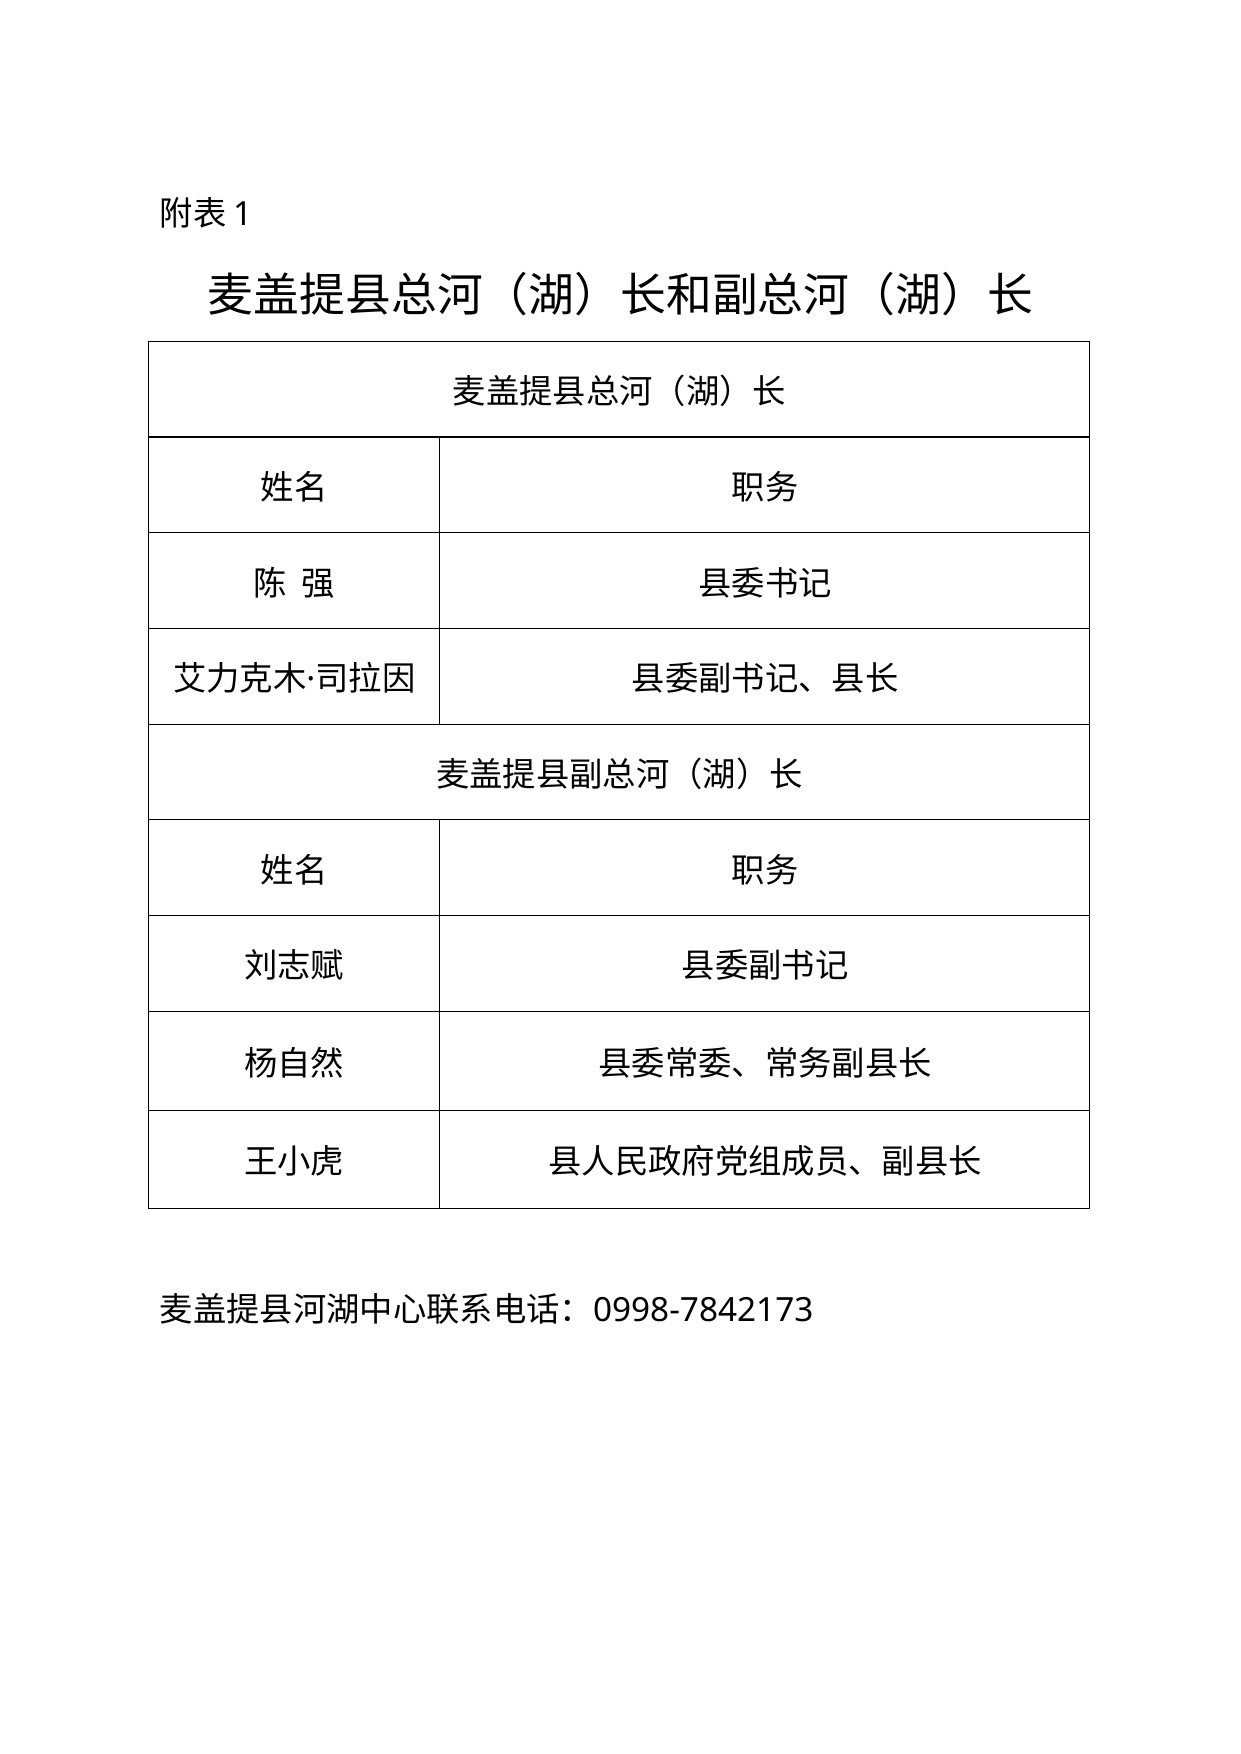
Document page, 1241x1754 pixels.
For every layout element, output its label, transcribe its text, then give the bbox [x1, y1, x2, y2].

table_cell 麦盖提县副总河（湖）长 [149, 725, 1089, 819]
text 附表1 [159, 178, 1081, 243]
table_cell 姓名 [149, 820, 439, 915]
text 麦盖提县河湖中心联系电话：0998-7842173 [159, 1274, 1081, 1339]
table_cell 姓名 [149, 438, 439, 532]
table_cell 陈 强 [149, 533, 439, 628]
table_cell 刘志赋 [149, 916, 439, 1011]
table_cell 县委常委、常务副县长 [440, 1012, 1089, 1109]
table_cell 职务 [440, 820, 1089, 915]
table_cell 县委副书记、县长 [440, 629, 1089, 724]
table_cell 艾力克木·司拉因 [149, 629, 439, 724]
text 麦盖提县总河（湖）长和副总河（湖）长 [159, 243, 1081, 341]
table_cell 王小虎 [149, 1111, 439, 1208]
table_header 麦盖提县总河（湖）长 [149, 342, 1089, 436]
table_cell 县人民政府党组成员、副县长 [440, 1111, 1089, 1208]
table_cell 职务 [440, 438, 1089, 532]
table_cell 杨自然 [149, 1012, 439, 1109]
table_cell 县委副书记 [440, 916, 1089, 1011]
table_cell 县委书记 [440, 533, 1089, 628]
